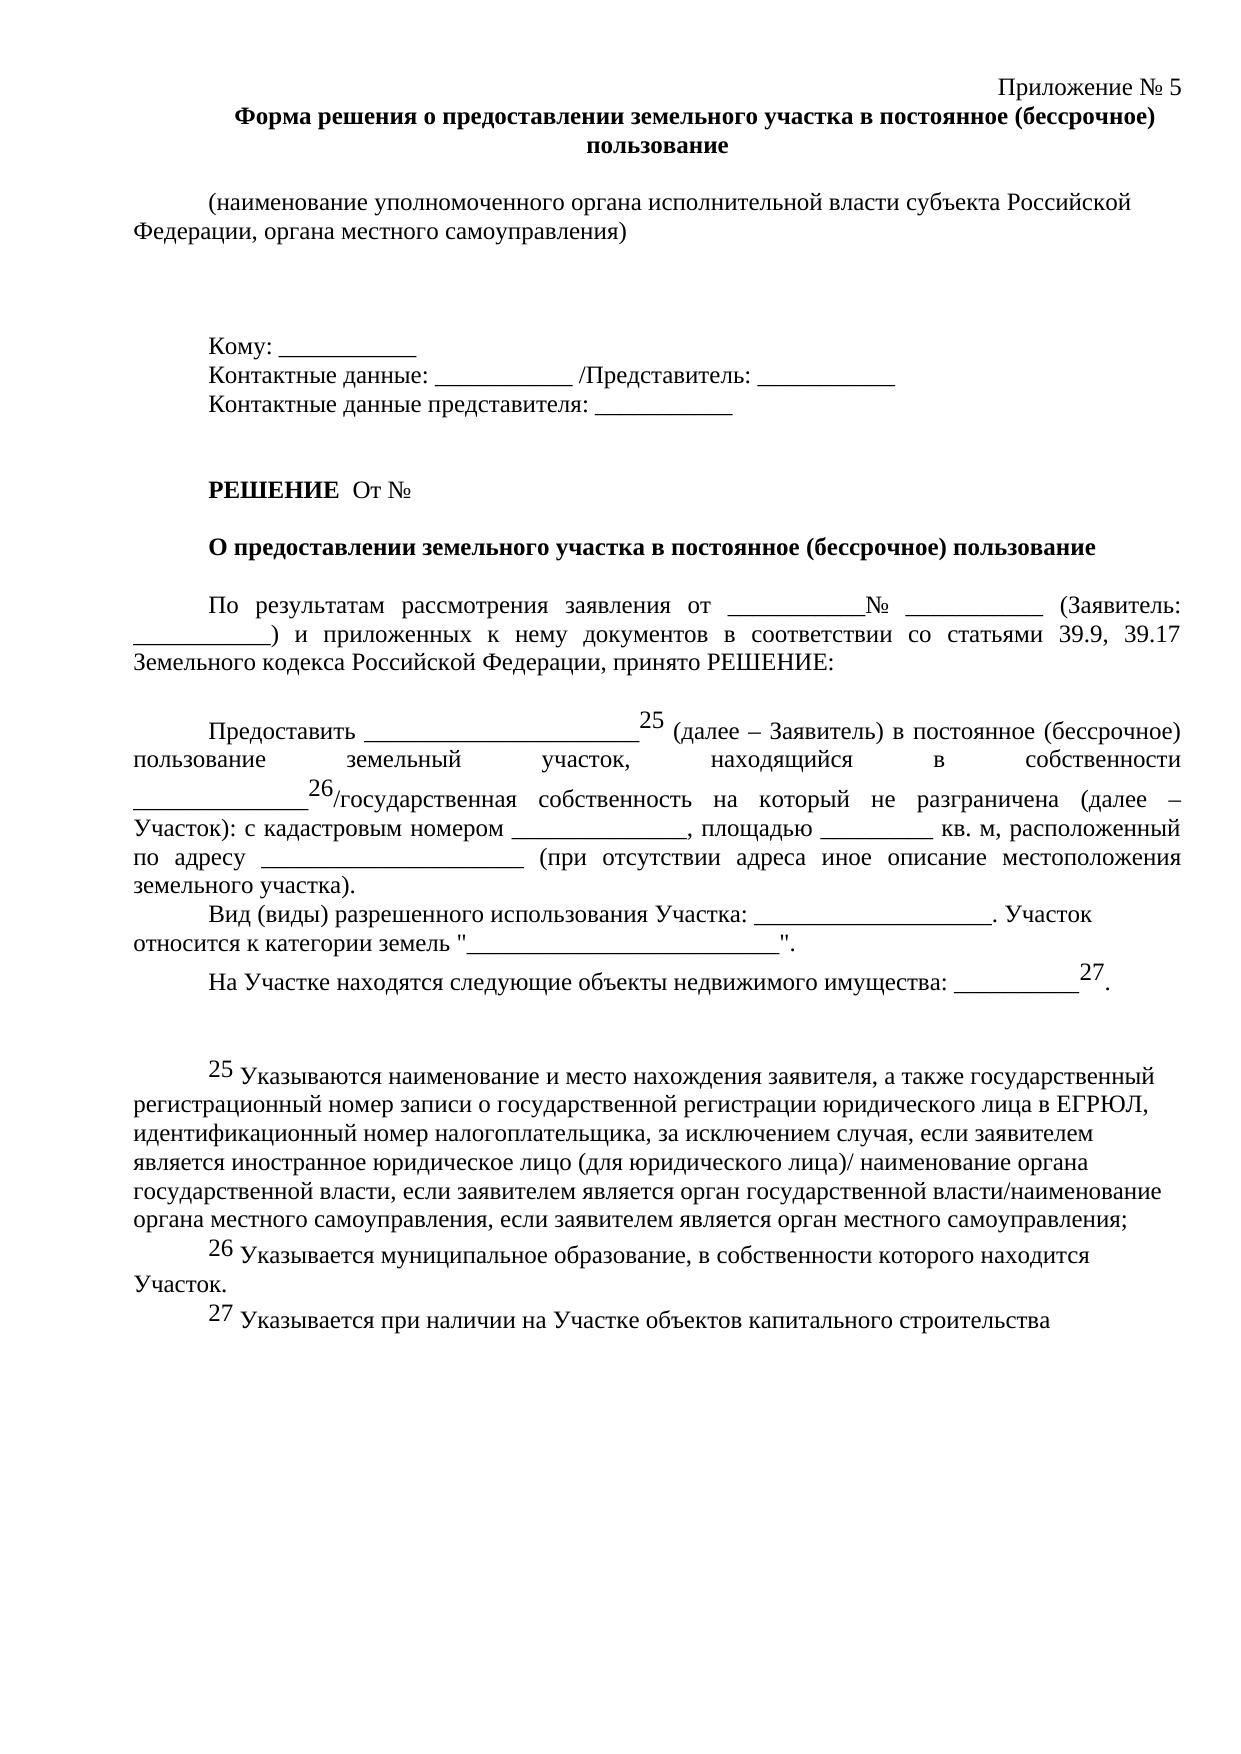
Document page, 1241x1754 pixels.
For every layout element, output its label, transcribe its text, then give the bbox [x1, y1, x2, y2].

text На Участке находятся следующие объекты недвижимого имущества: __________27. [133, 957, 1182, 996]
text О предоставлении земельного участка в постоянное (бессрочное) пользование [133, 532, 1182, 561]
text 26 Указывается муниципальное образование, в собственности которого находится Участок. [133, 1233, 1182, 1298]
text Контактные данные представителя: ___________ [133, 389, 1182, 417]
text (наименование уполномоченного органа исполнительной власти субъекта Российской Федерации, органа местного самоуправления) [133, 187, 1182, 245]
text Форма решения о предоставлении земельного участка в постоянное (бессрочное) пользование [133, 101, 1182, 159]
text Контактные данные: ___________ /Представитель: ___________ [133, 360, 1182, 389]
text 25 Указываются наименование и место нахождения заявителя, а также государственный регистрационный номер записи о государственной регистрации юридического лица в ЕГРЮЛ, идентификационный номер налогоплательщика, за исключением случая, если заявителем является иностранное юридическое лицо (для юридического лица)/ наименование органа государственной власти, если заявителем является орган государственной власти/наименование органа местного самоуправления, если заявителем является орган местного самоуправления; [133, 1054, 1182, 1233]
text По результатам рассмотрения заявления от ___________№ ___________ (Заявитель: ___________) и приложенных к нему документов в соответствии со статьями 39.9, 39.17 Земельного кодекса Российской Федерации, принято РЕШЕНИЕ: [133, 590, 1182, 676]
text Предоставить ______________________25 (далее – Заявитель) в постоянное (бессрочное) пользование земельный участок, находящийся в собственности ______________26/государственная собственность на который не разграничена (далее – Участок): с кадастровым номером ______________, площадью _________ кв. м, расположенный по адресу _____________________ (при отсутствии адреса иное описание местоположения земельного участка). [133, 705, 1182, 899]
text 27 Указывается при наличии на Участке объектов капитального строительства [133, 1298, 1182, 1334]
text РЕШЕНИЕ От № [133, 475, 1182, 504]
text Кому: ___________ [133, 331, 1182, 360]
text Вид (виды) разрешенного использования Участка: ___________________. Участок относится к категории земель "_________________________". [133, 899, 1182, 957]
text Приложение № 5 [133, 72, 1182, 101]
